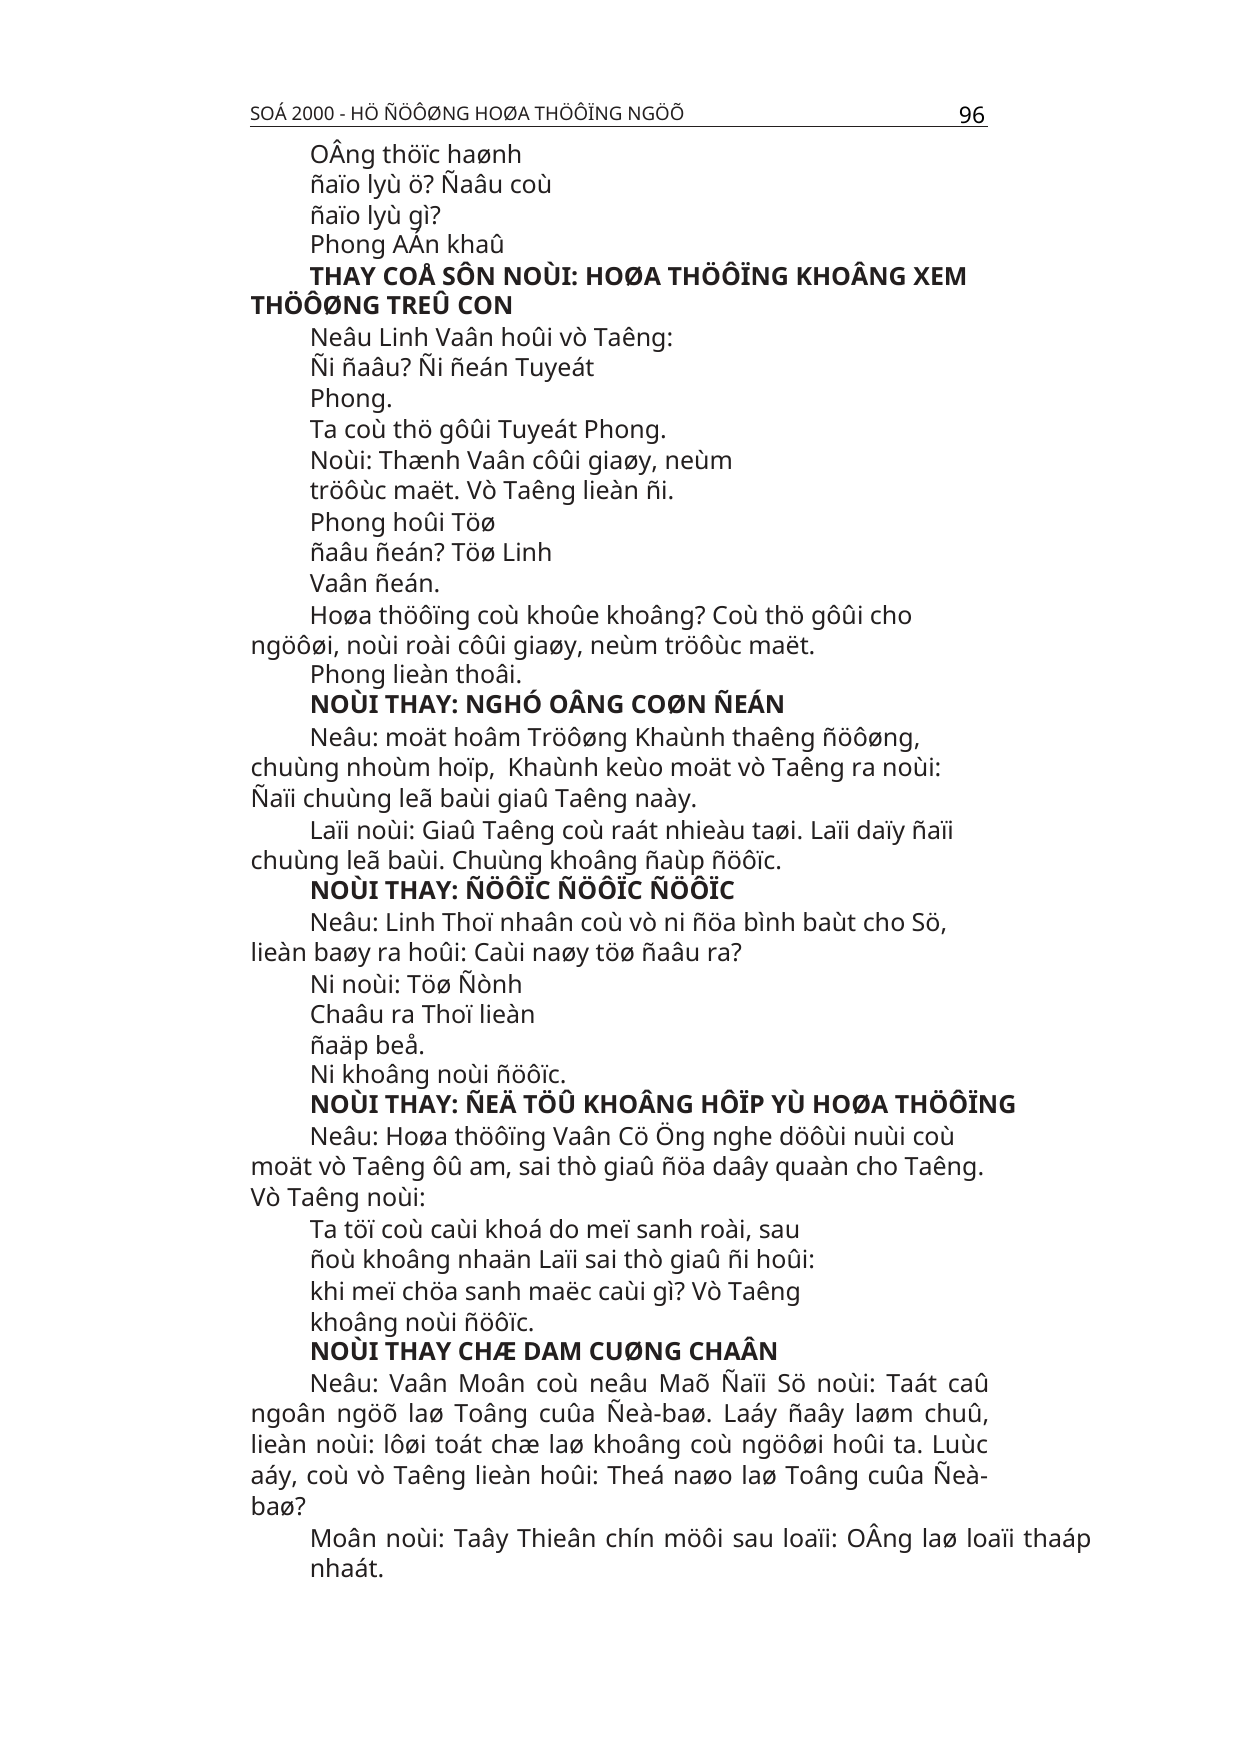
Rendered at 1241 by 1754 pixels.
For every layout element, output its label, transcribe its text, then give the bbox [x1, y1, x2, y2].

text Neâu: Linh Thoï nhaân coù vò ni ñöa bình baùt cho Sö, lieàn baøy ra hoûi: Caùi naøy töø ñaâu ra? [250, 906, 989, 968]
text Ta töï coù caùi khoá do meï sanh roài, sau ñoù khoâng nhaän Laïi sai thò giaû ñi hoûi: khi meï chöa sanh maëc caùi gì? Vò Taêng khoâng noùi ñöôïc. [309, 1214, 851, 1338]
text Phong lieàn thoâi. [309, 662, 1092, 689]
text Neâu: Vaân Moân coù neâu Maõ Ñaïi Sö noùi: Taát caû ngoân ngöõ laø Toâng cuûa Ñeà-baø. Laáy ñaây laøm chuû, lieàn noùi: lôøi toát chæ laø khoâng coù ngöôøi hoûi ta. Luùc aáy, coù vò Taêng lieàn hoûi: Theá naøo laø Toâng cuûa Ñeà-baø? [250, 1368, 990, 1523]
text Ta coù thö gôûi Tuyeát Phong. [309, 415, 1092, 444]
text Ni khoâng noùi ñöôïc. [309, 1061, 1092, 1088]
text Moân noùi: Taây Thieân chín möôi sau loaïi: OÂng laø loaïi thaáp nhaát. [309, 1523, 1092, 1584]
subtitle THAY COÅ SÔN NOÙI: HOØA THÖÔÏNG KHOÂNG XEM THÖÔØNG TREÛ CON [250, 261, 990, 322]
text OÂng thöïc haønh ñaïo lyù ö? Ñaâu coù ñaïo lyù gì? [309, 138, 567, 231]
subtitle NOÙI THAY: NGHÓ OÂNG COØN ÑEÁN [309, 689, 1092, 720]
text Noùi: Thænh Vaân côûi giaøy, neùm tröôùc maët. Vò Taêng lieàn ñi. [309, 445, 736, 507]
subtitle NOÙI THAY: ÑEÄ TÖÛ KHOÂNG HÔÏP YÙ HOØA THÖÔÏNG [309, 1088, 1092, 1119]
text Phong AÁn khaû [309, 231, 1092, 259]
text Neâu Linh Vaân hoûi vò Taêng: Ñi ñaâu? Ñi ñeán Tuyeát Phong. [309, 322, 682, 415]
subtitle NOÙI THAY CHÆ DAM CUØNG CHAÂN [309, 1338, 1092, 1367]
text Phong hoûi Töø ñaâu ñeán? Töø Linh Vaân ñeán. [309, 507, 553, 600]
text Hoøa thöôïng coù khoûe khoâng? Coù thö gôûi cho ngöôøi, noùi roài côûi giaøy, neùm tröôùc maët. [250, 600, 990, 662]
text Neâu: moät hoâm Tröôøng Khaùnh thaêng ñöôøng, chuùng nhoùm hoïp, Khaùnh keùo moät vò Taêng ra noùi: Ñaïi chuùng leã baùi giaû Taêng naày. [250, 722, 990, 815]
text Laïi noùi: Giaû Taêng coù raát nhieàu taøi. Laïi daïy ñaïi chuùng leã baùi. Chuùng khoâng ñaùp ñöôïc. [250, 815, 990, 877]
text Ni noùi: Töø Ñònh Chaâu ra Thoï lieàn ñaäp beå. [309, 968, 565, 1061]
subtitle NOÙI THAY: ÑÖÔÏC ÑÖÔÏC ÑÖÔÏC [309, 877, 1092, 905]
text Neâu: Hoøa thöôïng Vaân Cö Öng nghe döôùi nuùi coù moät vò Taêng ôû am, sai thò giaû ñöa daây quaàn cho Taêng. Vò Taêng noùi: [250, 1121, 990, 1214]
